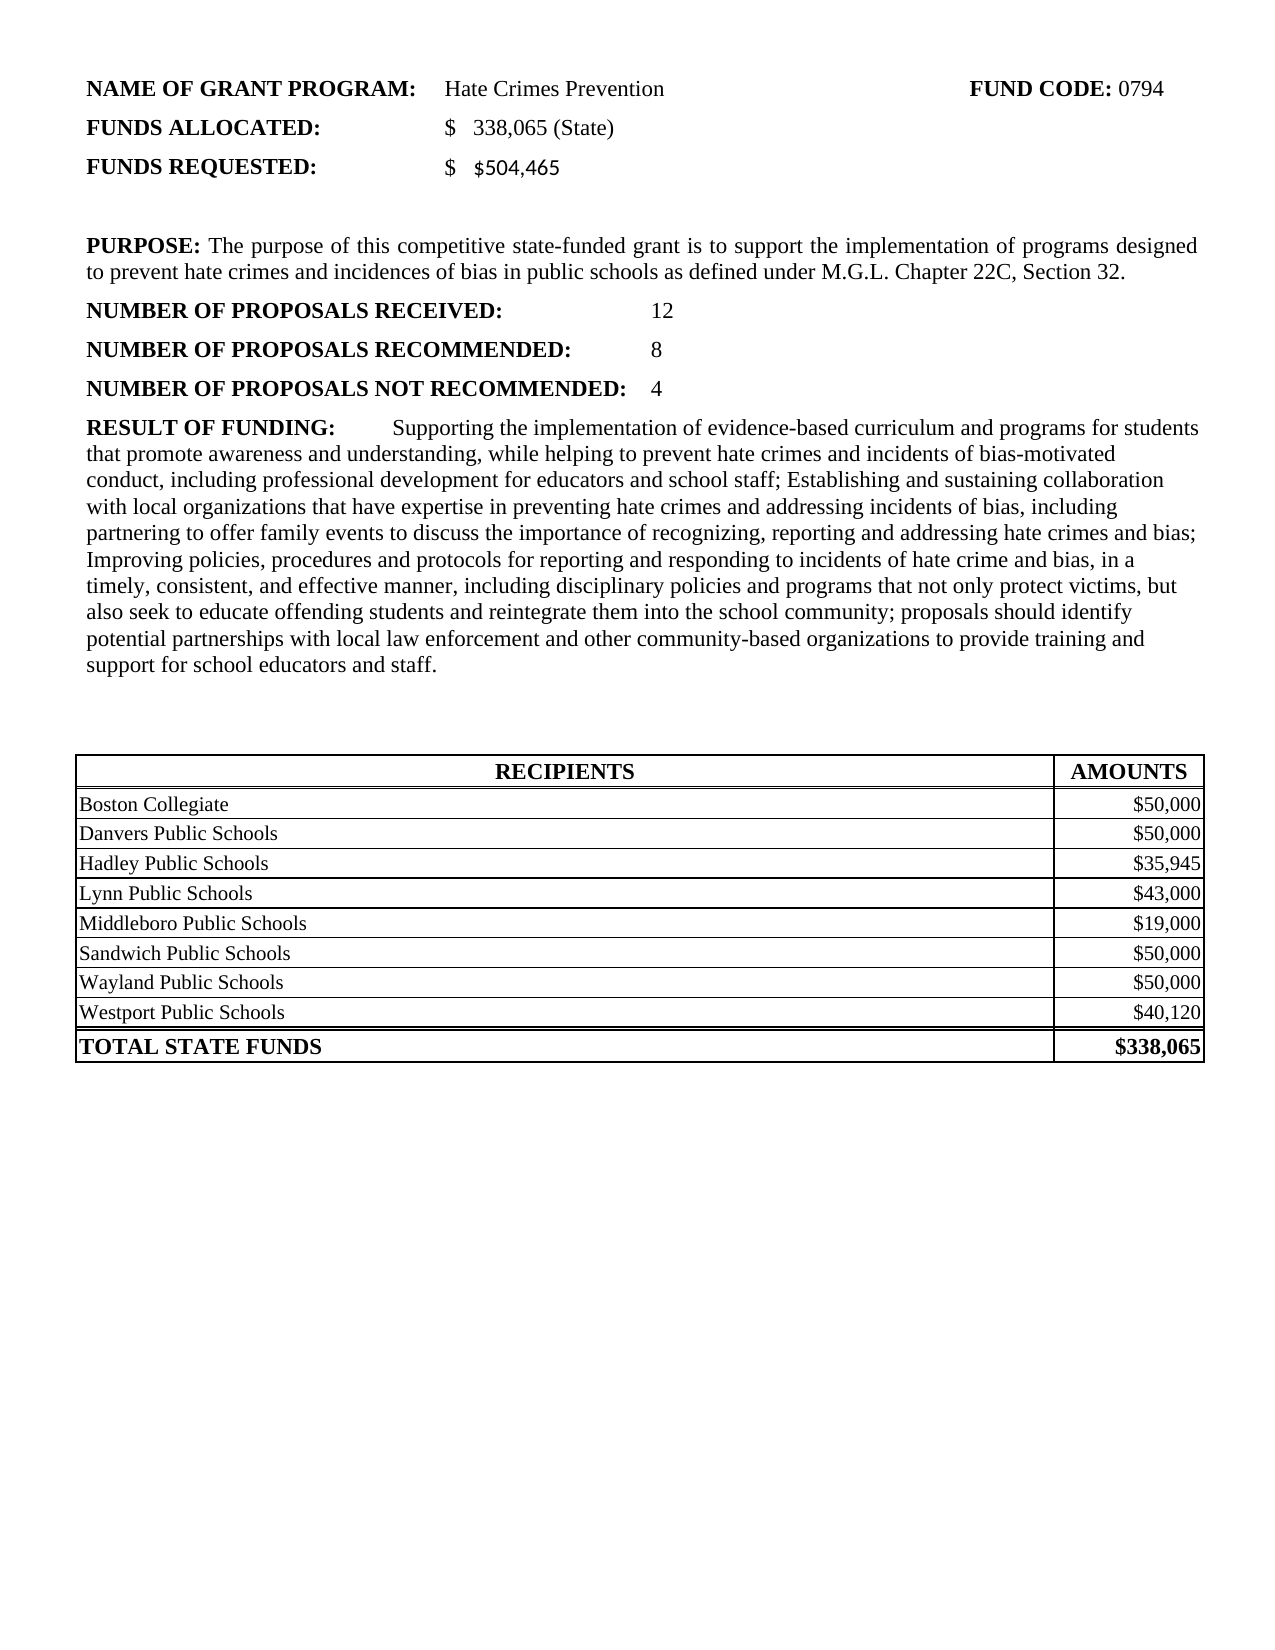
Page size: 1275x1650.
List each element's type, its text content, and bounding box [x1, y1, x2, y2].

table_cell 4 [639, 375, 1211, 414]
table_cell $50,000 [1055, 789, 1203, 818]
table_cell $19,000 [1055, 909, 1203, 937]
table_header NAME OF GRANT PROGRAM: [75, 75, 433, 114]
table_cell PURPOSE: The purpose of this competitive state-funded grant is to support the implementation of programs designed to prevent hate crimes and incidences of bias in public schools as defined under M.G.L. Chapter 22C, Section 32. [75, 232, 1211, 297]
table_cell FUNDS REQUESTED: [75, 153, 433, 232]
table_cell $ $504,465 [433, 153, 1211, 232]
table_cell $40,120 [1055, 998, 1203, 1026]
table_cell NUMBER OF PROPOSALS RECEIVED: [75, 297, 639, 336]
table_cell 8 [639, 336, 1211, 375]
table_cell Lynn Public Schools [77, 879, 1053, 907]
table_cell RESULT OF FUNDING: Supporting the implementation of evidence-based curriculum and programs for students that promote awareness and understanding, while helping to prevent hate crimes and incidents of bias-motivated conduct, including professional development for educators and school staff; Establishing and sustaining collaboration with local organizations that have expertise in preventing hate crimes and addressing incidents of bias, including partnering to offer family events to discuss the importance of recognizing, reporting and addressing hate crimes and bias; Improving policies, procedures and protocols for reporting and responding to incidents of hate crime and bias, in a timely, consistent, and effective manner, including disciplinary policies and programs that not only protect victims, but also seek to educate offending students and reintegrate them into the school community; proposals should identify potential partnerships with local law enforcement and other community-based organizations to provide training and support for school educators and staff. [75, 414, 1211, 730]
table_header Hate Crimes Prevention [433, 75, 958, 114]
table_header FUND CODE: 0794 [958, 75, 1211, 114]
table_cell $50,000 [1055, 938, 1203, 967]
table_cell Westport Public Schools [77, 998, 1053, 1026]
table_cell $43,000 [1055, 879, 1203, 907]
table_cell NUMBER OF PROPOSALS RECOMMENDED: [75, 336, 639, 375]
table_cell $50,000 [1055, 819, 1203, 847]
table_cell $35,945 [1055, 849, 1203, 877]
table_header AMOUNTS [1055, 756, 1203, 786]
table_cell TOTAL STATE FUNDS [77, 1031, 1053, 1061]
table_header RECIPIENTS [77, 756, 1053, 786]
table_cell NUMBER OF PROPOSALS NOT RECOMMENDED: [75, 375, 639, 414]
table_cell $338,065 [1055, 1031, 1203, 1061]
table_cell Wayland Public Schools [77, 968, 1053, 996]
table_cell Danvers Public Schools [77, 819, 1053, 847]
table_cell $ 338,065 (State) [433, 114, 1211, 153]
table_cell FUNDS ALLOCATED: [75, 114, 433, 153]
table_cell Boston Collegiate [77, 789, 1053, 818]
table_cell Sandwich Public Schools [77, 938, 1053, 967]
table_cell 12 [639, 297, 1211, 336]
table_cell Middleboro Public Schools [77, 909, 1053, 937]
table_cell $50,000 [1055, 968, 1203, 996]
table_cell Hadley Public Schools [77, 849, 1053, 877]
